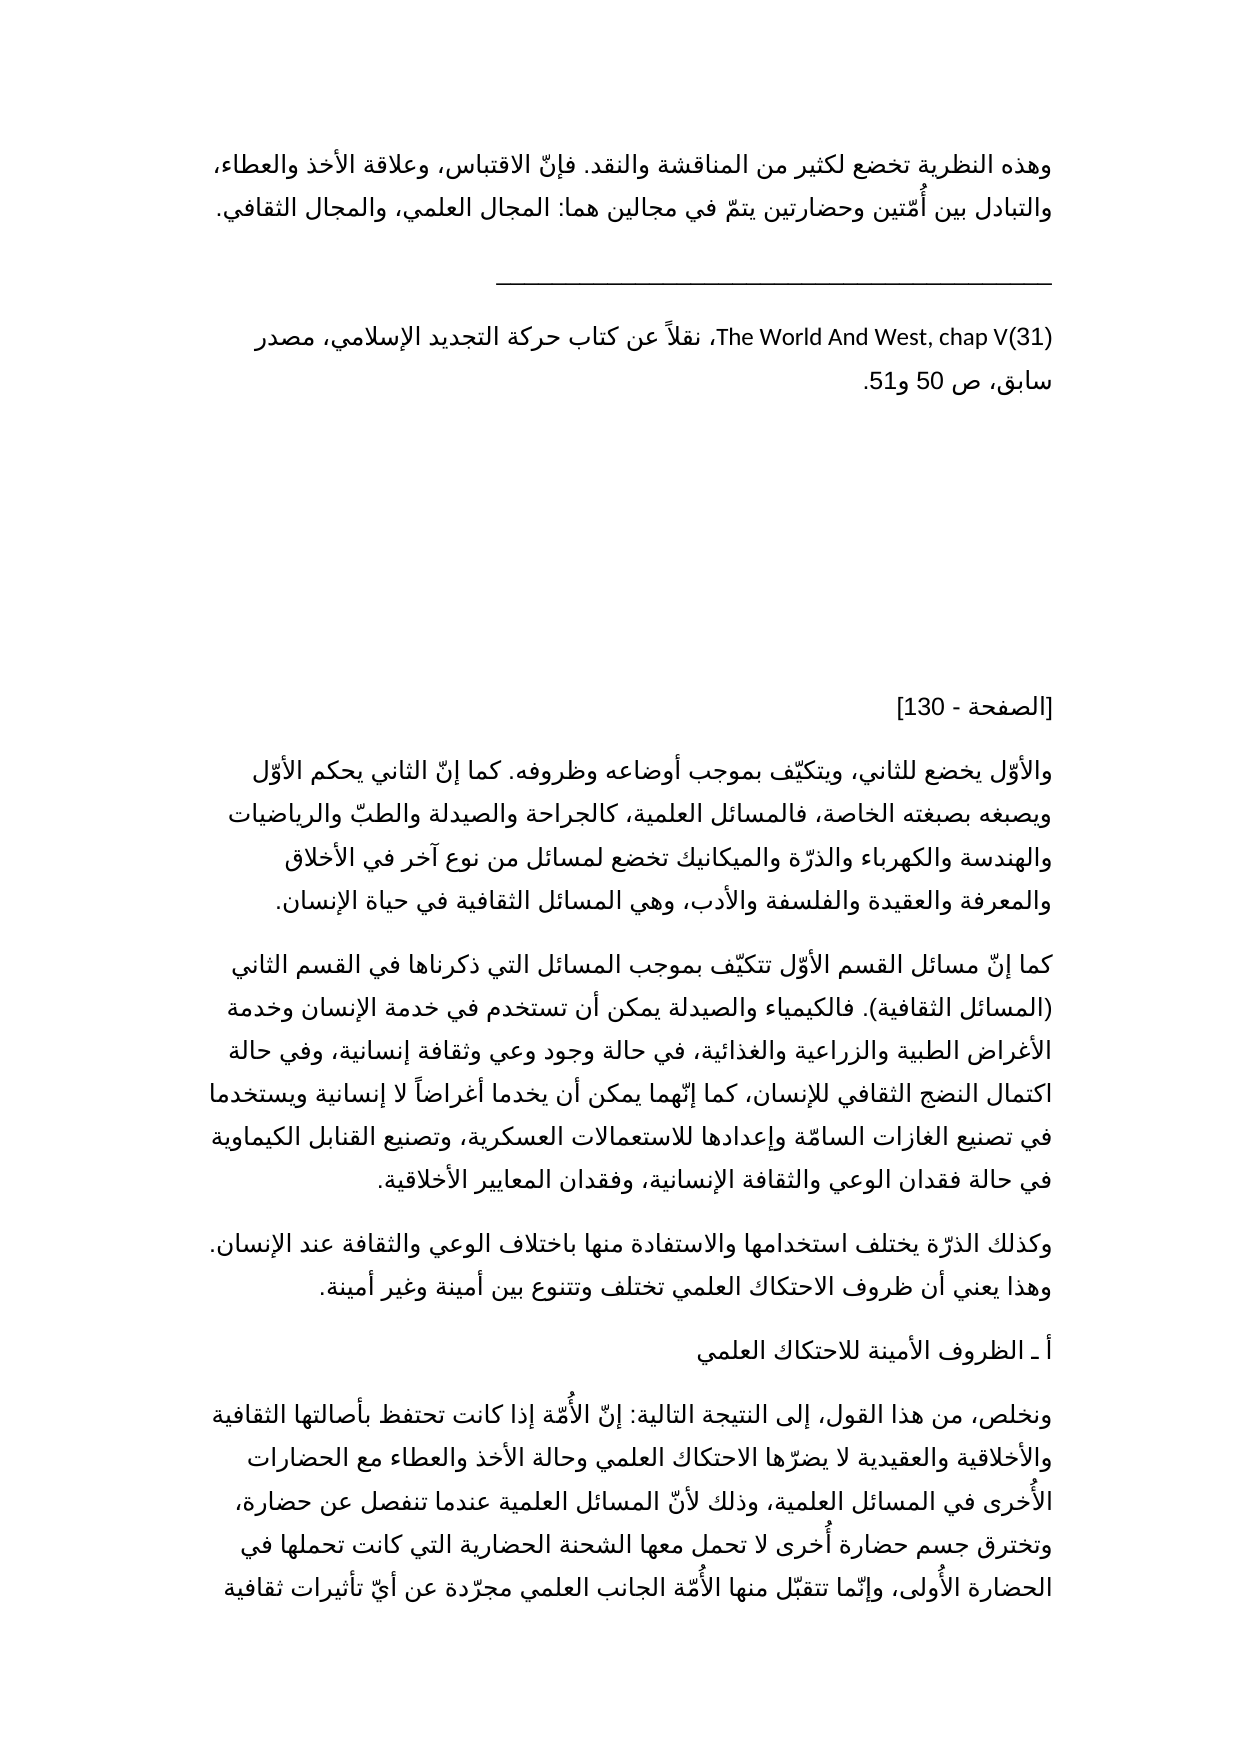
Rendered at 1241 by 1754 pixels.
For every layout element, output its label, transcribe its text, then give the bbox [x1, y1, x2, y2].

text والأوّل يخضع للثاني، ويتكيّف بموجب أوضاعه وظروفه. كما إنّ الثاني يحكم الأوّل ويصبغه بصبغته الخاصة، فالمسائل العلمية، كالجراحة والصيدلة والطبّ والرياضيات والهندسة والكهرباء والذرّة والميكانيك تخضع لمسائل من نوع آخر في الأخلاق والمعرفة والعقيدة والفلسفة والأدب، وهي المسائل الثقافية في حياة الإنسان. [187, 756, 1053, 914]
text وكذلك الذرّة يختلف استخدامها والاستفادة منها باختلاف الوعي والثقافة عند الإنسان. وهذا يعني أن ظروف الاحتكاك العلمي تختلف وتتنوع بين أمينة وغير أمينة. [187, 1229, 1053, 1301]
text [187, 1400, 1053, 1602]
text [الصفحة - 130] [187, 692, 1053, 721]
text كما إنّ مسائل القسم الأوّل تتكيّف بموجب المسائل التي ذكرناها في القسم الثاني (المسائل الثقافية). فالكيمياء والصيدلة يمكن أن تستخدم في خدمة الإنسان وخدمة الأغراض الطبية والزراعية والغذائية، في حالة وجود وعي وثقافة إنسانية، وفي حالة اكتمال النضج الثقافي للإنسان، كما إنّهما يمكن أن يخدما أغراضاً لا إنسانية ويستخدما في تصنيع الغازات السامّة وإعدادها للاستعمالات العسكرية، وتصنيع القنابل الكيماوية في حالة فقدان الوعي والثقافة الإنسانية، وفقدان المعايير الأخلاقية. [187, 950, 1053, 1194]
text أ ـ الظروف الأمينة للاحتكاك العلمي‏ [187, 1336, 1053, 1365]
text وهذه النظرية تخضع لكثير من المناقشة والنقد. فإنّ الاقتباس، وعلاقة الأخذ والعطاء، والتبادل بين أُمّتين وحضارتين يتمّ في مجالين هما: المجال العلمي، والمجال الثقافي. [187, 150, 1053, 222]
text ________________________________________ [187, 257, 1053, 286]
text (31)The World And West, chap V، نقلاً عن كتاب حركة التجديد الإسلامي، مصدر سابق، ص 50 و51. [187, 321, 1053, 395]
